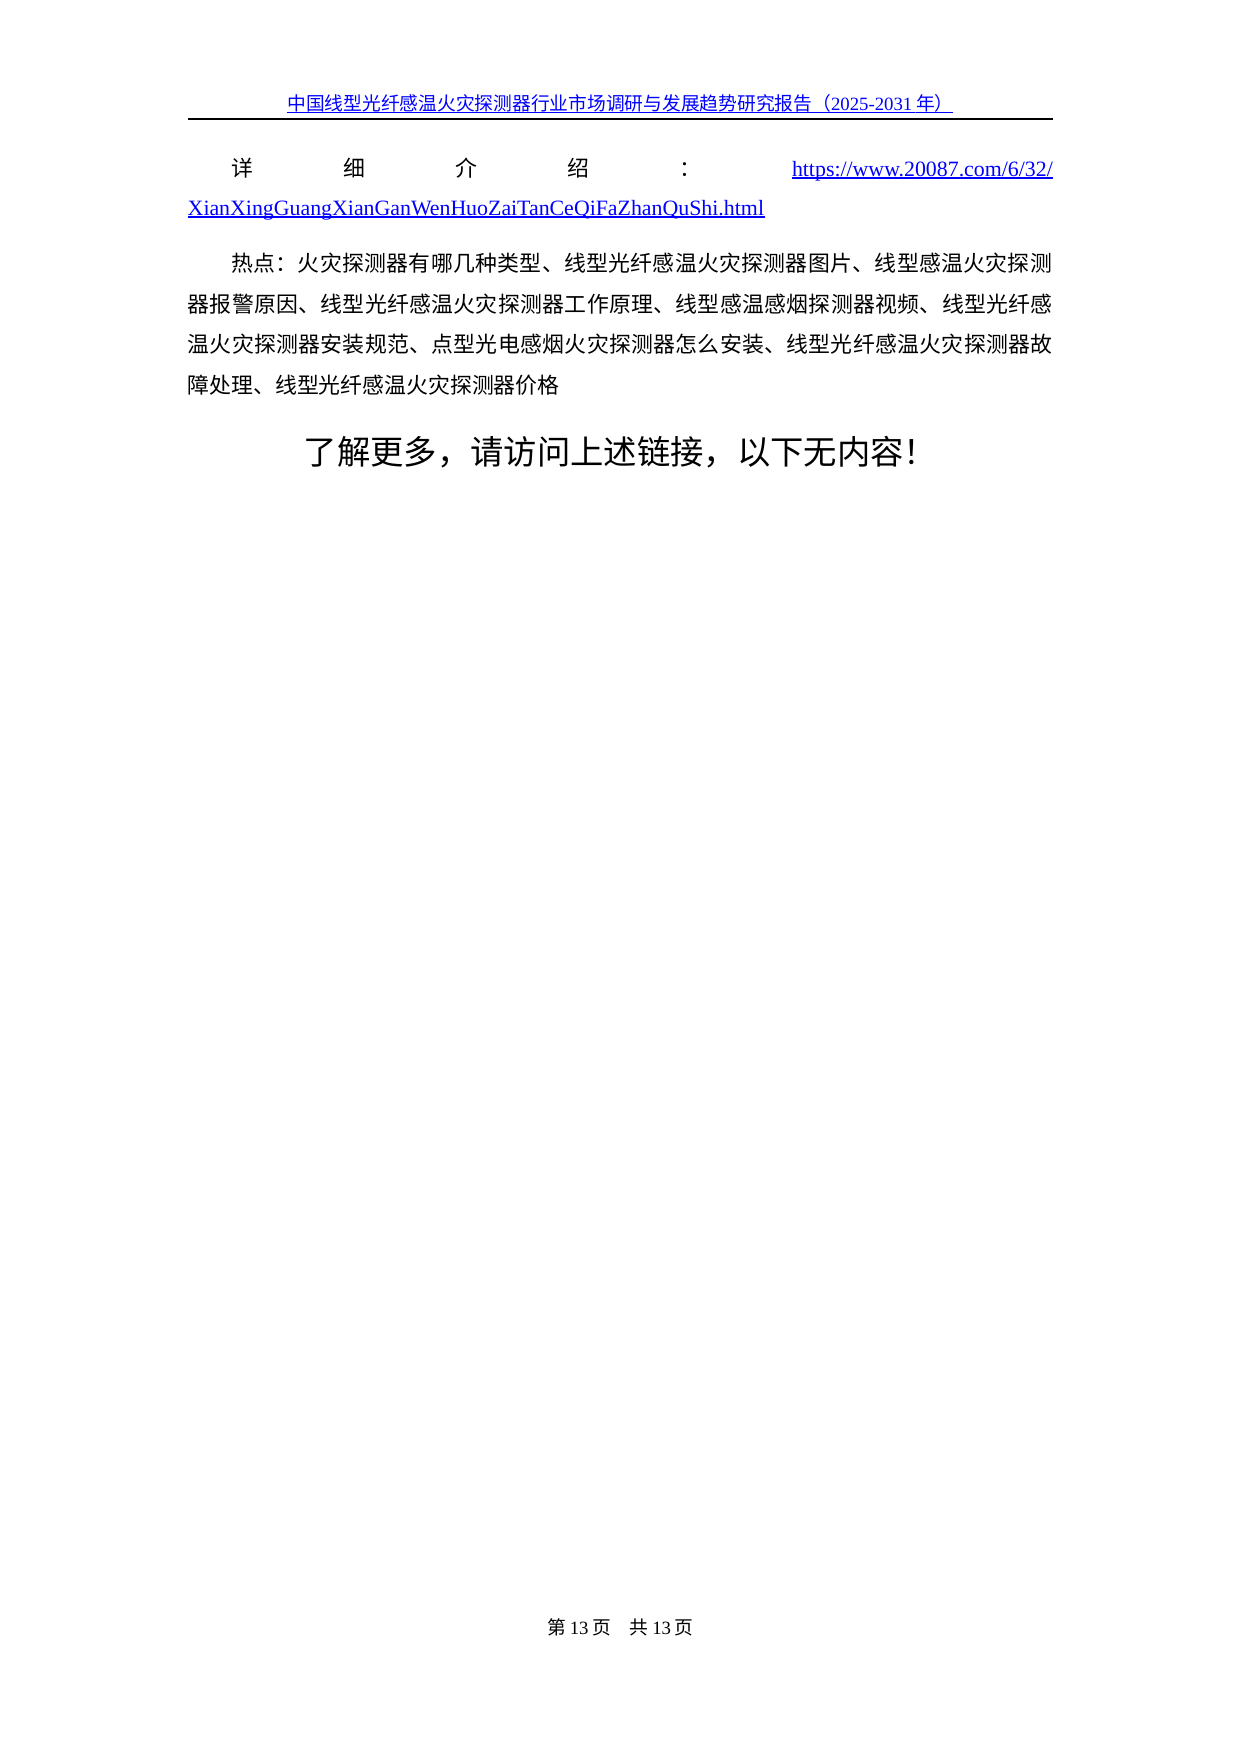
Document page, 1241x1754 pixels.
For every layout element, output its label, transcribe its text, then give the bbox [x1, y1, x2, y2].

text 详细介绍：https://www.20087.com/6/32/XianXingGuangXianGanWenHuoZaiTanCeQiFaZhanQuShi.html [187, 150, 1053, 223]
text 热点：火灾探测器有哪几种类型、线型光纤感温火灾探测器图片、线型感温火灾探测器报警原因、线型光纤感温火灾探测器工作原理、线型感温感烟探测器视频、线型光纤感温火灾探测器安装规范、点型光电感烟火灾探测器怎么安装、线型光纤感温火灾探测器故障处理、线型光纤感温火灾探测器价格 [187, 246, 1053, 400]
title 了解更多，请访问上述链接，以下无内容！ [187, 418, 1053, 483]
